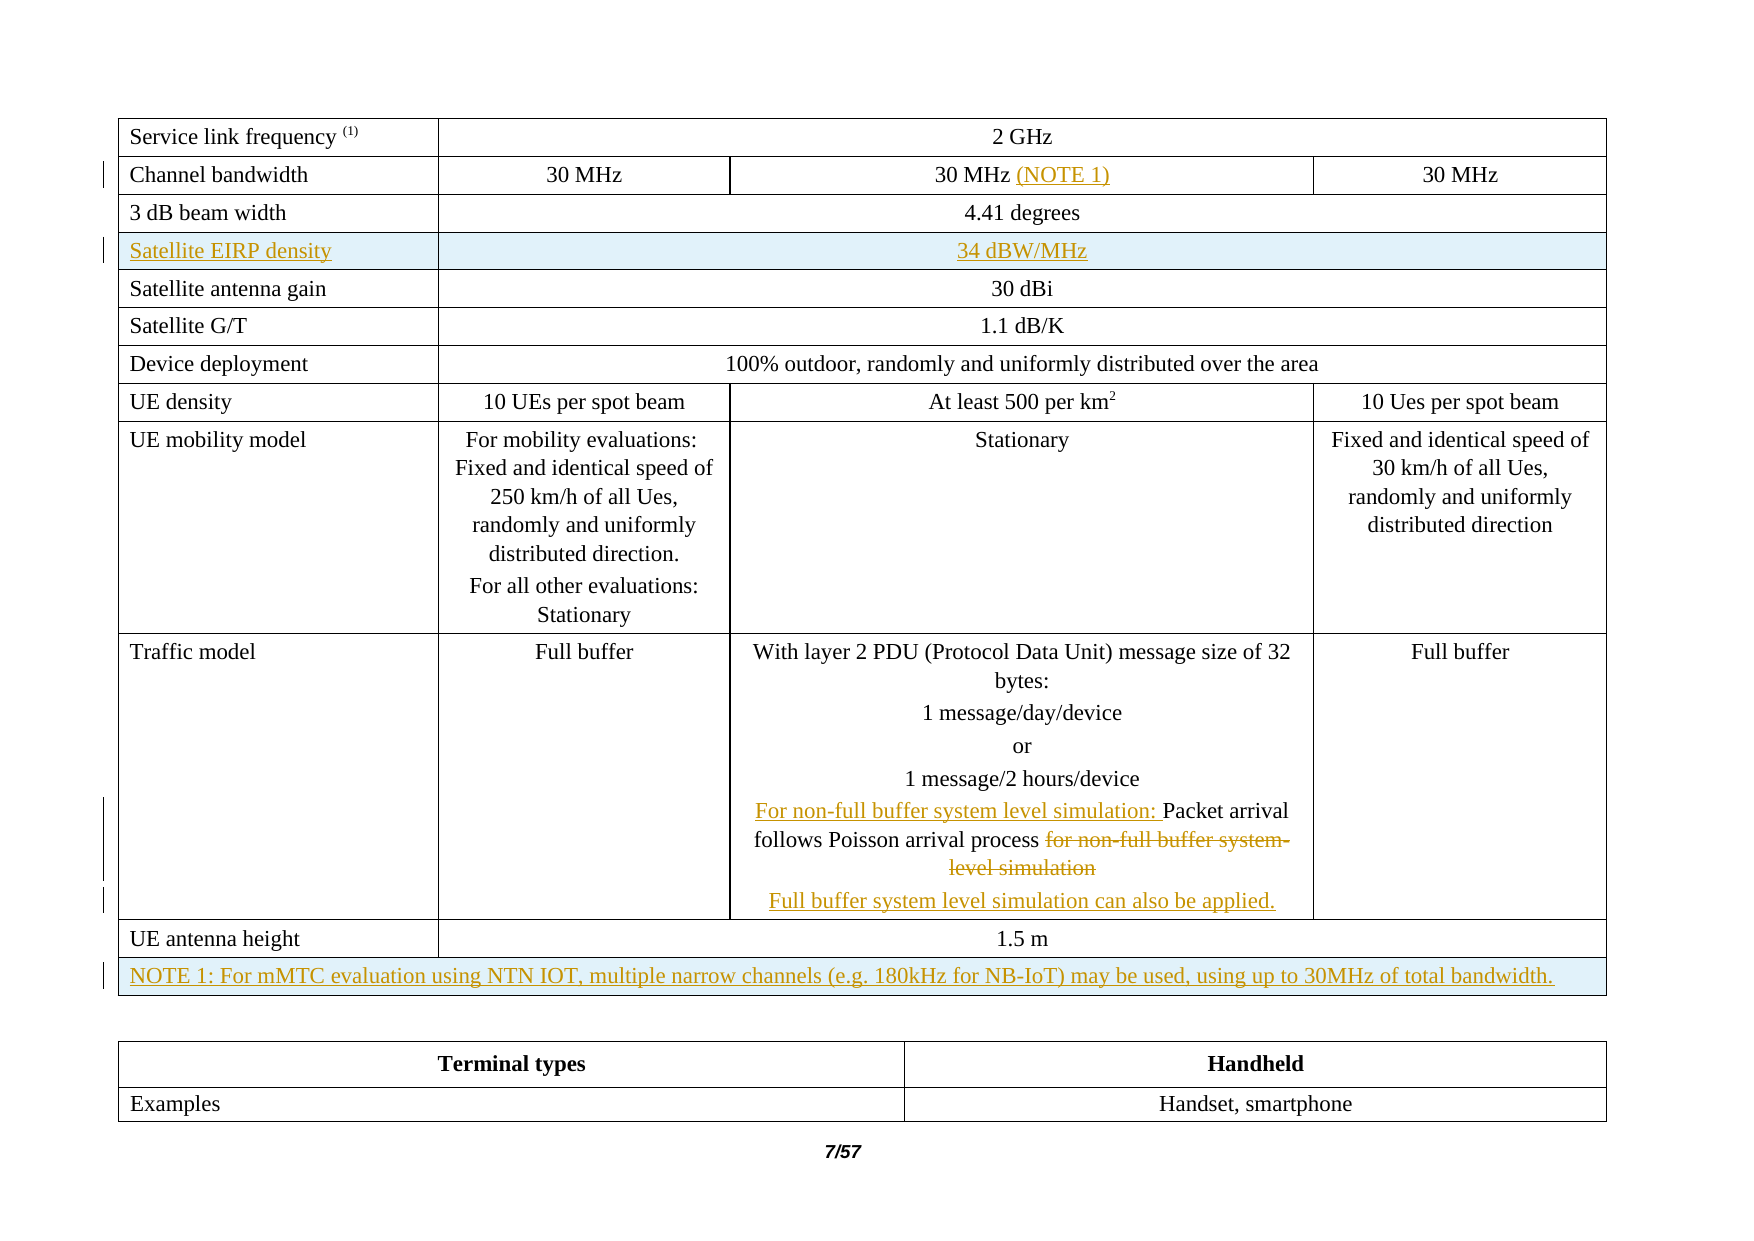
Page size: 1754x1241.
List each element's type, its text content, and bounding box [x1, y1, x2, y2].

table_cell Channel bandwidth [119, 157, 438, 194]
table_cell Full buffer [1314, 634, 1606, 919]
table_cell Traffic model [119, 634, 438, 919]
table_cell 30 MHz [439, 157, 729, 194]
table_cell Device deployment [119, 346, 438, 383]
table_cell UE density [119, 384, 438, 421]
table_cell UE mobility model [119, 422, 438, 633]
table_cell 100% outdoor, randomly and uniformly distributed over the area [439, 346, 1606, 383]
table_cell 3 dB beam width [119, 195, 438, 232]
table_cell Full buffer [439, 634, 729, 919]
table_cell 10 Ues per spot beam [1314, 384, 1606, 421]
table_cell Satellite antenna gain [119, 270, 438, 307]
table_cell Stationary [731, 422, 1313, 633]
table_cell Handset, smartphone [905, 1088, 1606, 1121]
table_header Terminal types [119, 1042, 904, 1087]
table_cell Service link frequency (1) [119, 119, 438, 156]
table_cell Fixed and identical speed of 30 km/h of all Ues, randomly and uniformly distributed direction [1314, 422, 1606, 633]
table_cell 30 MHz [1314, 157, 1606, 194]
table_cell Examples [119, 1088, 904, 1121]
table_cell UE antenna height [119, 920, 438, 957]
table_cell 4.41 degrees [439, 195, 1606, 232]
table_cell At least 500 per km2 [731, 384, 1313, 421]
table_cell 30 dBi [439, 270, 1606, 307]
table_cell 1.5 m [439, 920, 1606, 957]
table_cell 1.1 dB/K [439, 308, 1606, 345]
table_cell With layer 2 PDU (Protocol Data Unit) message size of 32 bytes: 1 message/day/device or 1 message/2 hours/device Packet arrival follows Poisson arrival process [731, 634, 1313, 919]
table_cell 2 GHz [439, 119, 1606, 156]
table_cell Satellite G/T [119, 308, 438, 345]
table_cell 10 UEs per spot beam [439, 384, 729, 421]
table_header Handheld [905, 1042, 1606, 1087]
table_cell 30 MHz [731, 157, 1313, 194]
table_cell For mobility evaluations: Fixed and identical speed of 250 km/h of all Ues, randomly and uniformly distributed direction. For all other evaluations: Stationary [439, 422, 729, 633]
